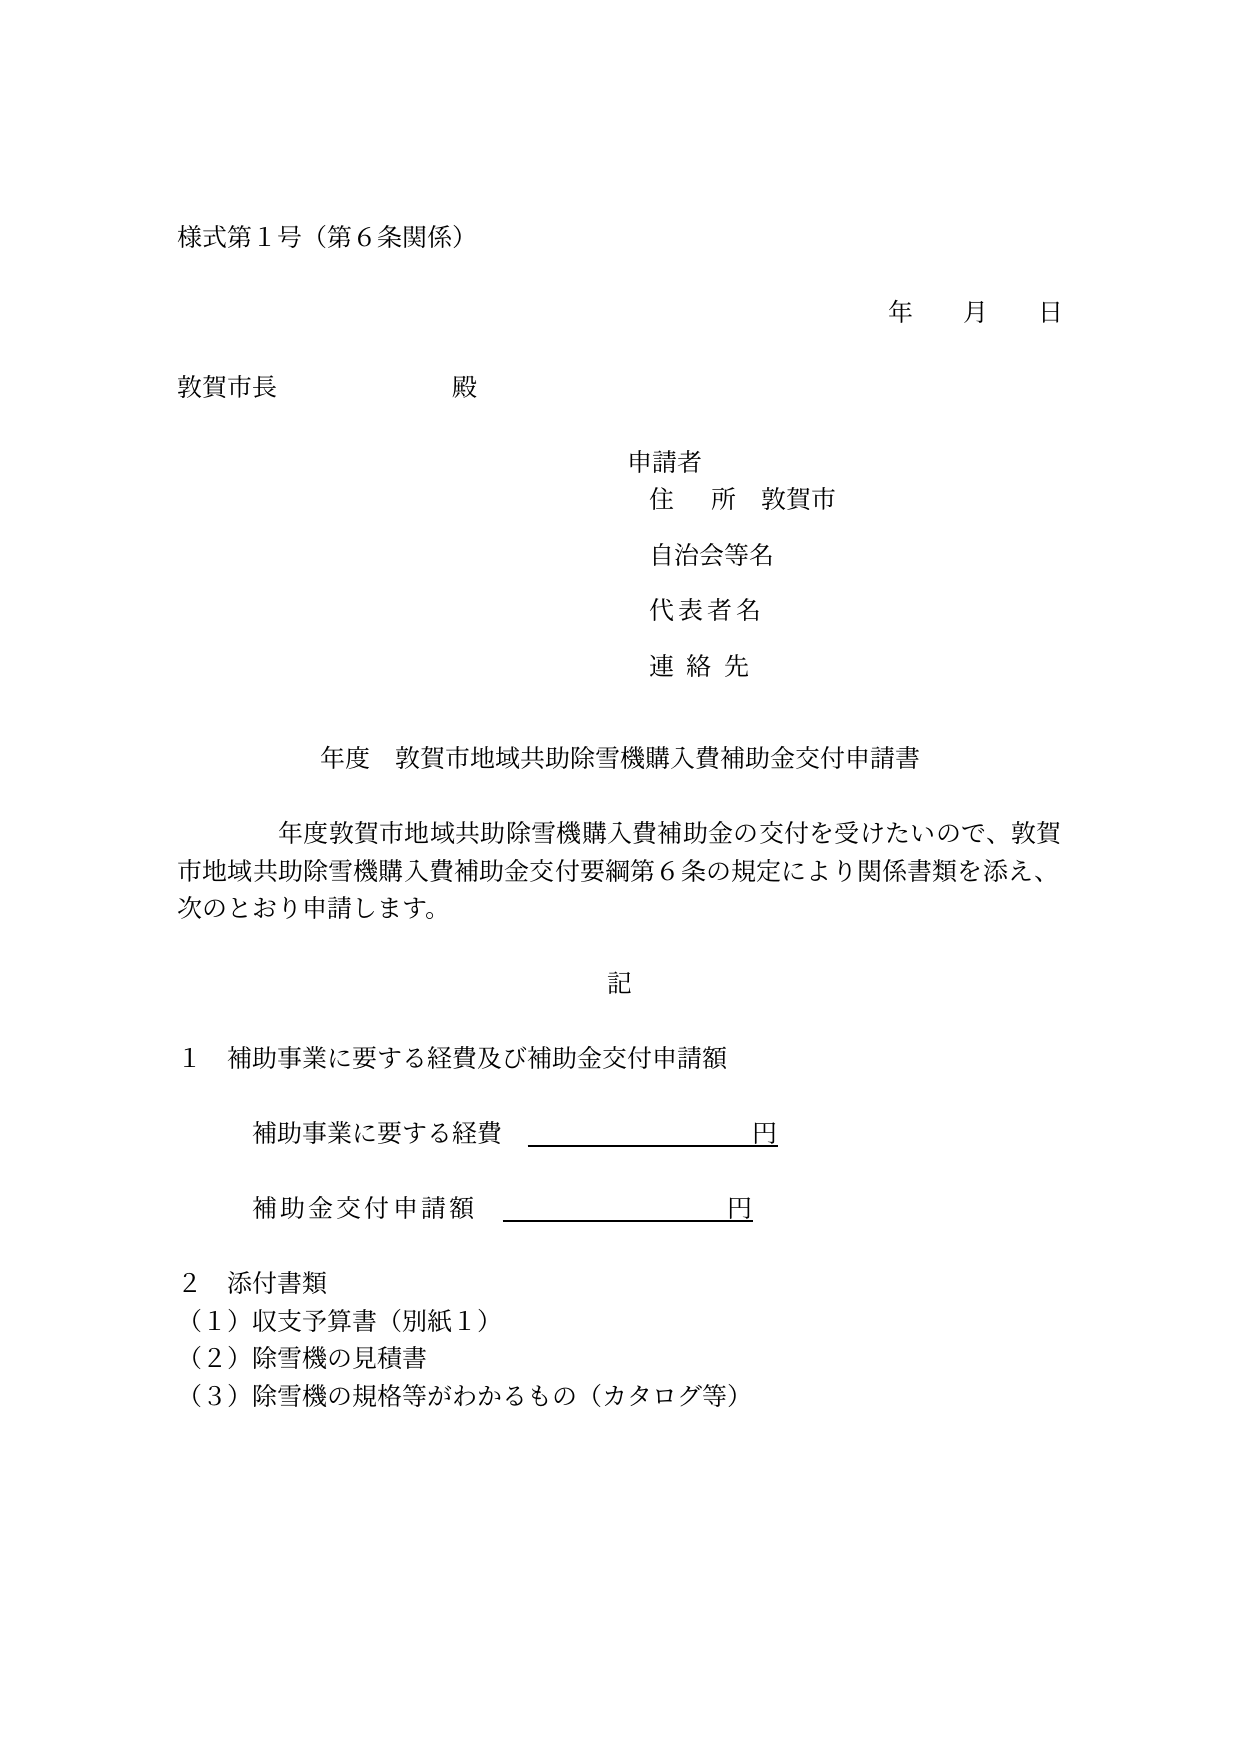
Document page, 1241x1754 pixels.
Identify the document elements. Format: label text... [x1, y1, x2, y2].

text 住所 敦賀市 [199, 479, 1063, 517]
subtitle 記 [177, 963, 1063, 1001]
text 補助金交付申請額 円 [177, 1188, 1063, 1226]
text （３）除雪機の規格等がわかるもの（カタログ等） [177, 1376, 1063, 1413]
text １ 補助事業に要する経費及び補助金交付申請額 [177, 1038, 1063, 1076]
text ２ 添付書類 [177, 1263, 1063, 1301]
text 連絡先 [199, 646, 1063, 683]
text 申請者 [177, 442, 1063, 479]
text 自治会等名 [199, 535, 1063, 572]
text 敦賀市長 殿 [177, 367, 1063, 404]
text （２）除雪機の見積書 [177, 1338, 1063, 1376]
text 年 月 日 [177, 292, 1063, 329]
text 様式第１号（第６条関係） [177, 217, 1063, 254]
text 年度敦賀市地域共助除雪機購入費補助金の交付を受けたいので、敦賀市地域共助除雪機購入費補助金交付要綱第６条の規定により関係書類を添え、次のとおり申請します。 [177, 813, 1063, 926]
text 補助事業に要する経費 円 [177, 1113, 1063, 1151]
text 代表者名 [199, 590, 1063, 628]
text 年度 敦賀市地域共助除雪機購入費補助金交付申請書 [177, 738, 1063, 776]
text （１）収支予算書（別紙１） [177, 1301, 1063, 1338]
